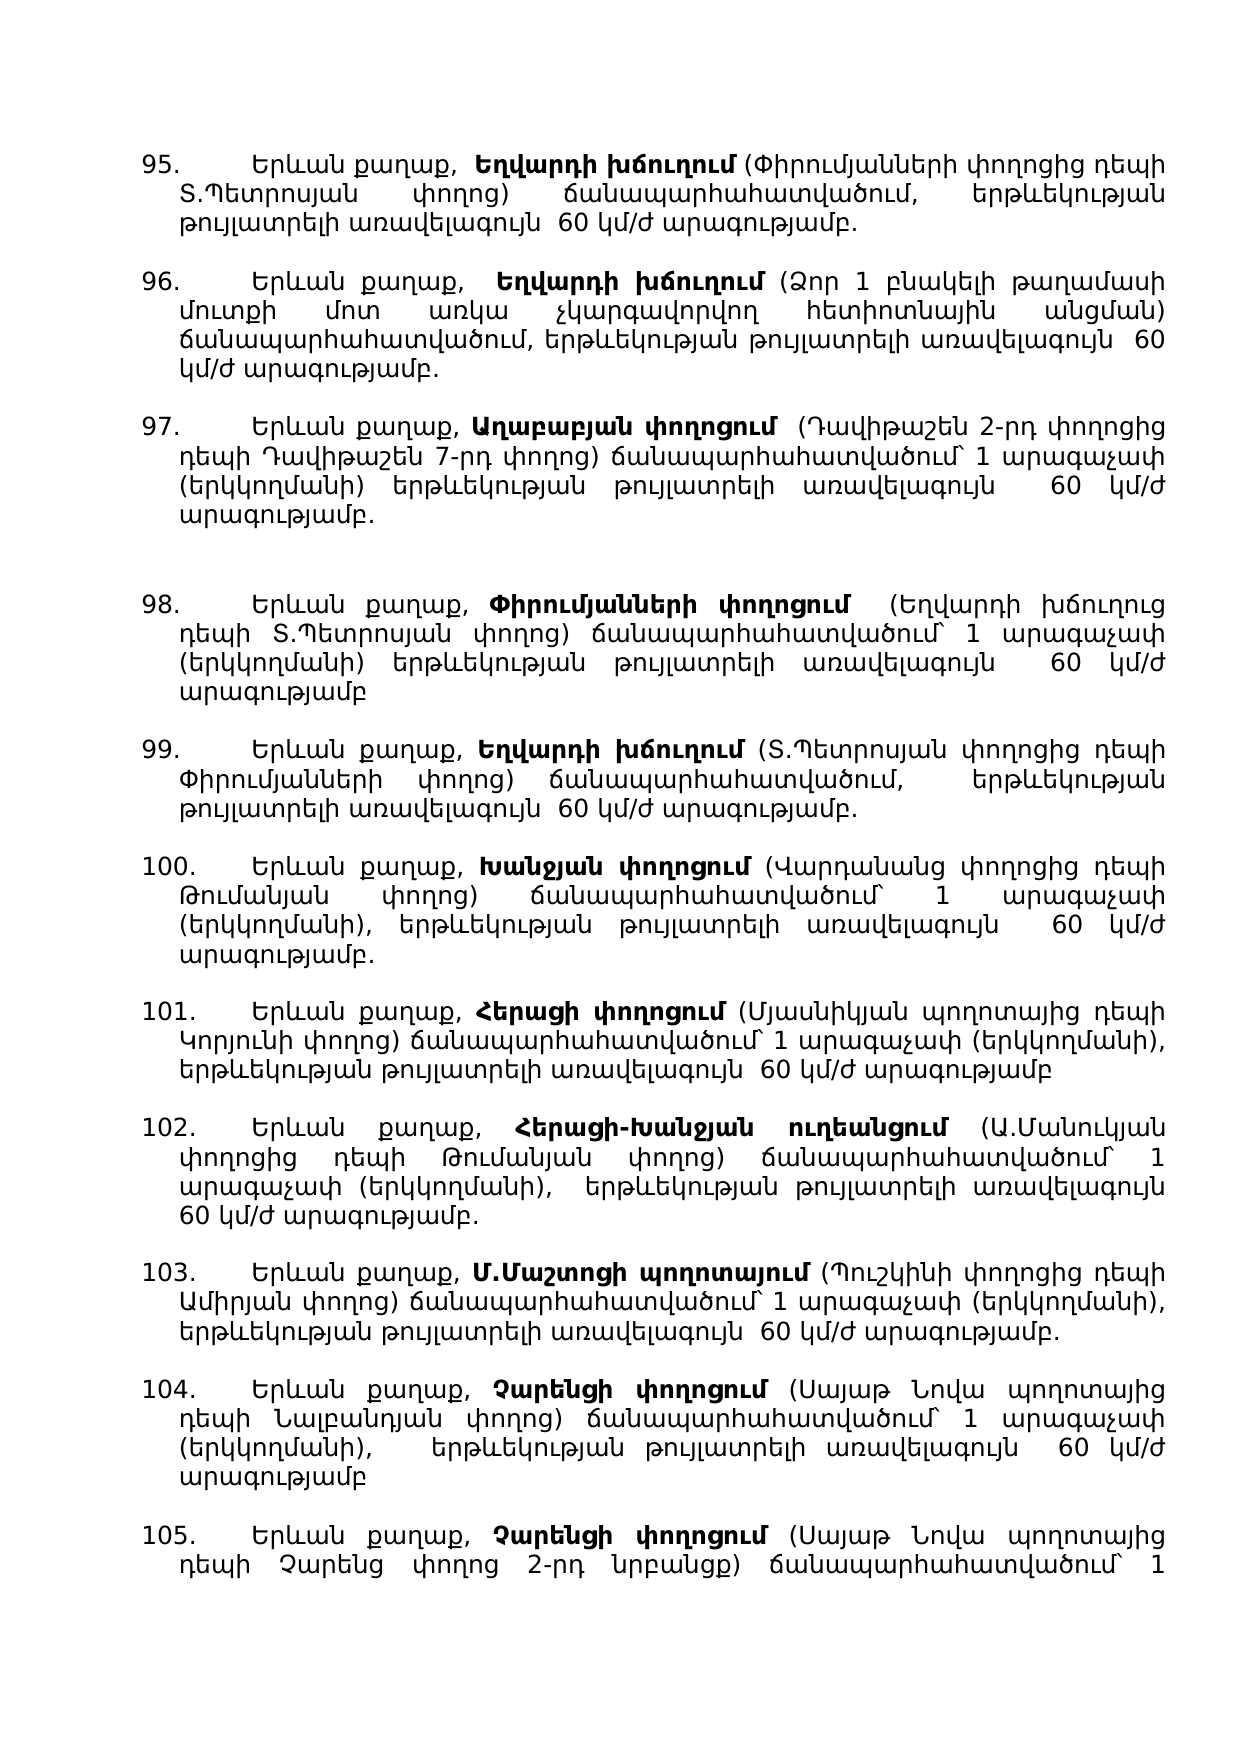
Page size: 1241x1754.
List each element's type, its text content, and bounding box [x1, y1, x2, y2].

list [141, 1521, 1167, 1579]
list Երևան քաղաք, Փիրումյանների փողոցում (Եղվարդի խճուղուց դեպի Տ.Պետրոսյան փողոց) ճանապարհահատվածում՝ 1 արագաչափ (երկկողմանի) երթևեկության թույլատրելի առավելագույն 60 կմ/ժ արագությամբ [141, 590, 1167, 706]
list Երևան քաղաք, Աղաբաբյան փողոցում (Դավիթաշեն 2-րդ փողոցից դեպի Դավիթաշեն 7-րդ փողոց) ճանապարհահատվածում՝ 1 արագաչափ (երկկողմանի) երթևեկության թույլատրելի առավելագույն 60 կմ/ժ արագությամբ. [141, 412, 1167, 529]
list Երևան քաղաք, Չարենցի փողոցում (Սայաթ Նովա պողոտայից դեպի Նալբանդյան փողոց) ճանապարհահատվածում՝ 1 արագաչափ (երկկողմանի), երթևեկության թույլատրելի առավելագույն 60 կմ/ժ արագությամբ [141, 1375, 1167, 1492]
list Երևան քաղաք, Մ.Մաշտոցի պողոտայում (Պուշկինի փողոցից դեպի Ամիրյան փողոց) ճանապարհահատվածում՝ 1 արագաչափ (երկկողմանի), երթևեկության թույլատրելի առավելագույն 60 կմ/ժ արագությամբ. [141, 1258, 1167, 1346]
list Երևան քաղաք, Հերացի-Խանջյան ուղեանցում (Ա.Մանուկյան փողոցից դեպի Թումանյան փողոց) ճանապարհահատվածում՝ 1 արագաչափ (երկկողմանի), երթևեկության թույլատրելի առավելագույն 60 կմ/ժ արագությամբ. [141, 1114, 1167, 1230]
list Երևան քաղաք, Եղվարդի խճուղում (Փիրումյանների փողոցից դեպի Տ.Պետրոսյան փողոց) ճանապարհահատվածում, երթևեկության թույլատրելի առավելագույն 60 կմ/ժ արագությամբ. [141, 150, 1167, 237]
list Երևան քաղաք, Հերացի փողոցում (Մյասնիկյան պողոտայից դեպի Կորյունի փողոց) ճանապարհահատվածում՝ 1 արագաչափ (երկկողմանի), երթևեկության թույլատրելի առավելագույն 60 կմ/ժ արագությամբ [141, 997, 1167, 1084]
list Երևան քաղաք, Եղվարդի խճուղում (Տ.Պետրոսյան փողոցից դեպի Փիրումյանների փողոց) ճանապարհահատվածում, երթևեկության թույլատրելի առավելագույն 60 կմ/ժ արագությամբ. [141, 736, 1167, 823]
list Երևան քաղաք, Խանջյան փողոցում (Վարդանանց փողոցից դեպի Թումանյան փողոց) ճանապարհահատվածում՝ 1 արագաչափ (երկկողմանի), երթևեկության թույլատրելի առավելագույն 60 կմ/ժ արագությամբ. [141, 852, 1167, 969]
list Երևան քաղաք, Եղվարդի խճուղում (Ձոր 1 բնակելի թաղամասի մուտքի մոտ առկա չկարգավորվող հետիոտնային անցման) ճանապարհահատվածում, երթևեկության թույլատրելի առավելագույն 60 կմ/ժ արագությամբ. [141, 267, 1167, 383]
